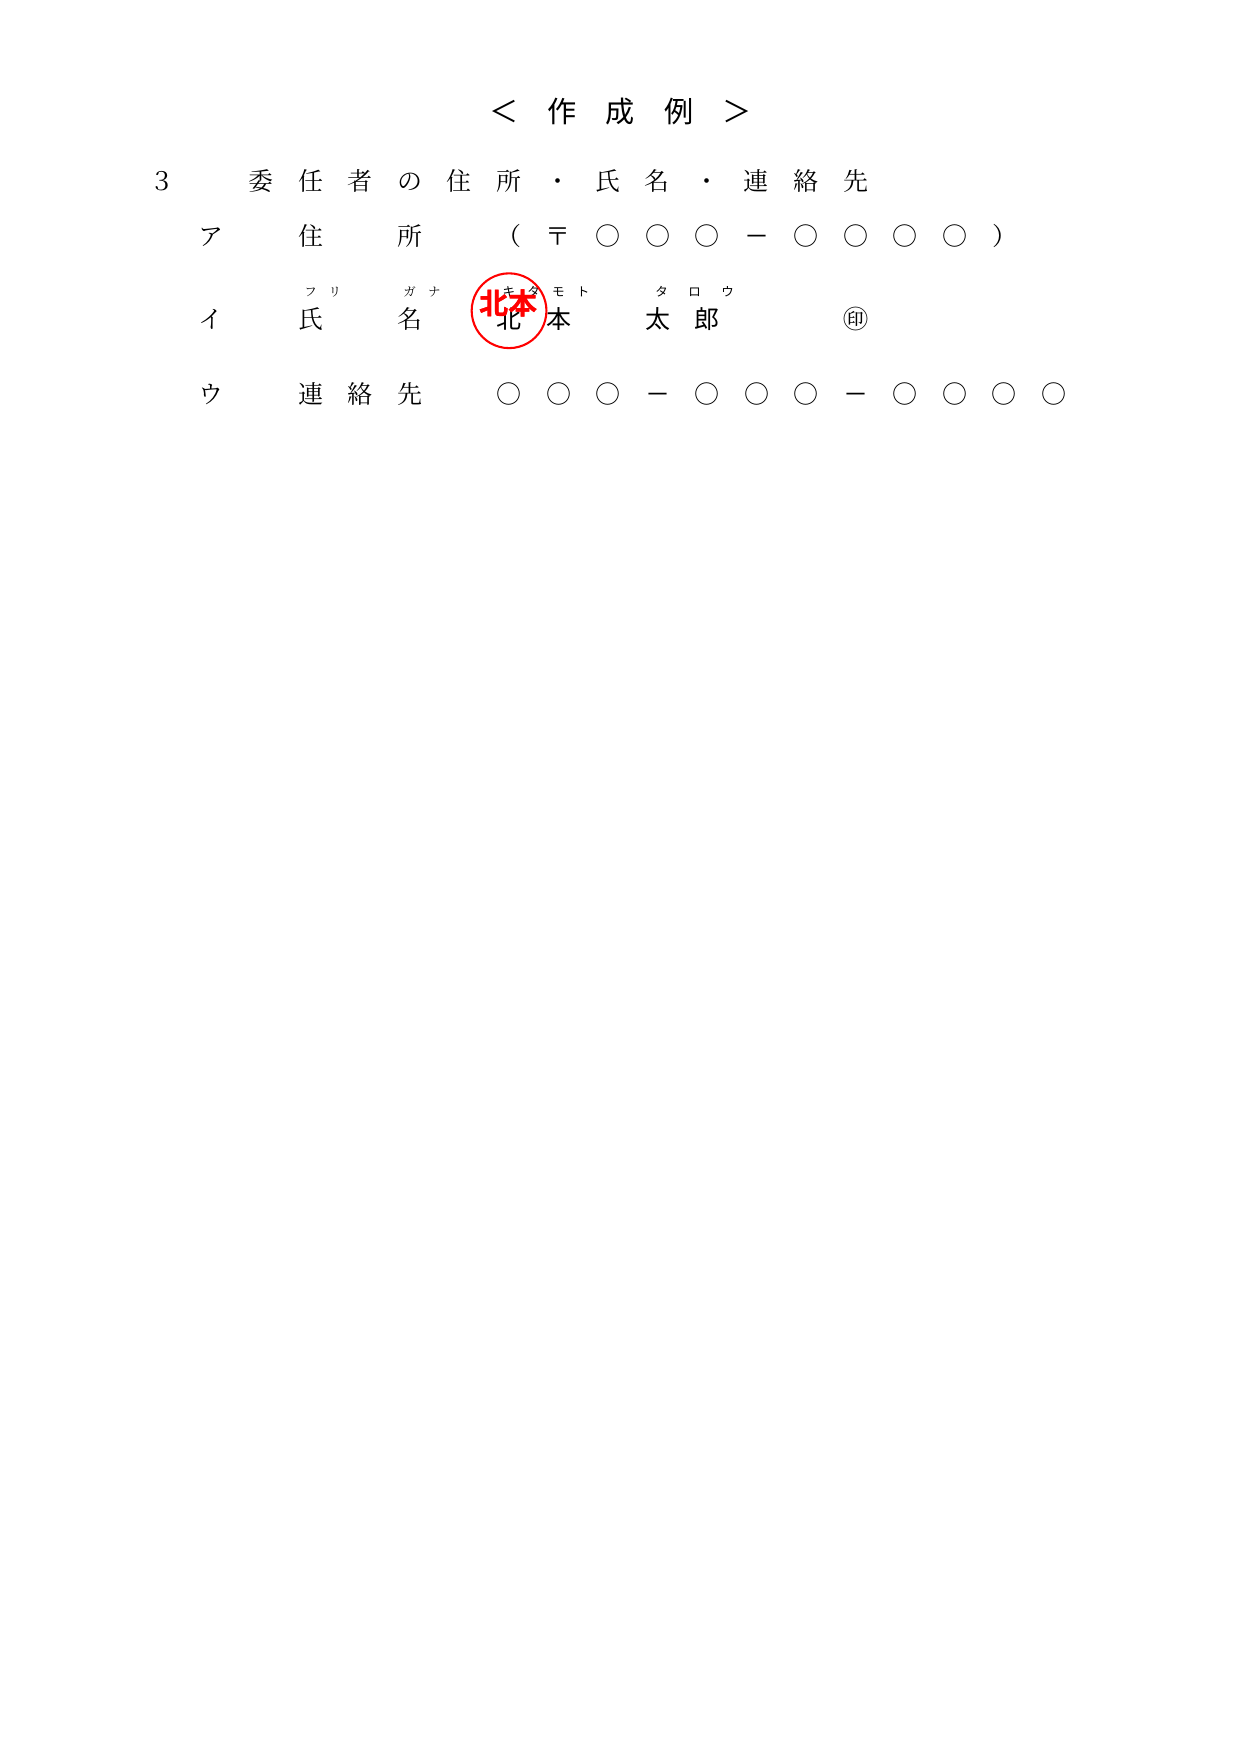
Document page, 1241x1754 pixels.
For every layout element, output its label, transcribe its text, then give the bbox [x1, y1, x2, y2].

text イ ㊞ [516, 272, 1091, 347]
text ウ 連絡先 ○○○－○○○－○○○○ [149, 374, 1091, 411]
text ア 住 所 （〒○○○－○○○○） [149, 216, 1091, 253]
text ３ 委任者の住所・氏名・連絡先 [149, 161, 1091, 198]
text イ ㊞ [149, 272, 502, 347]
text イ ㊞ [473, 275, 545, 347]
